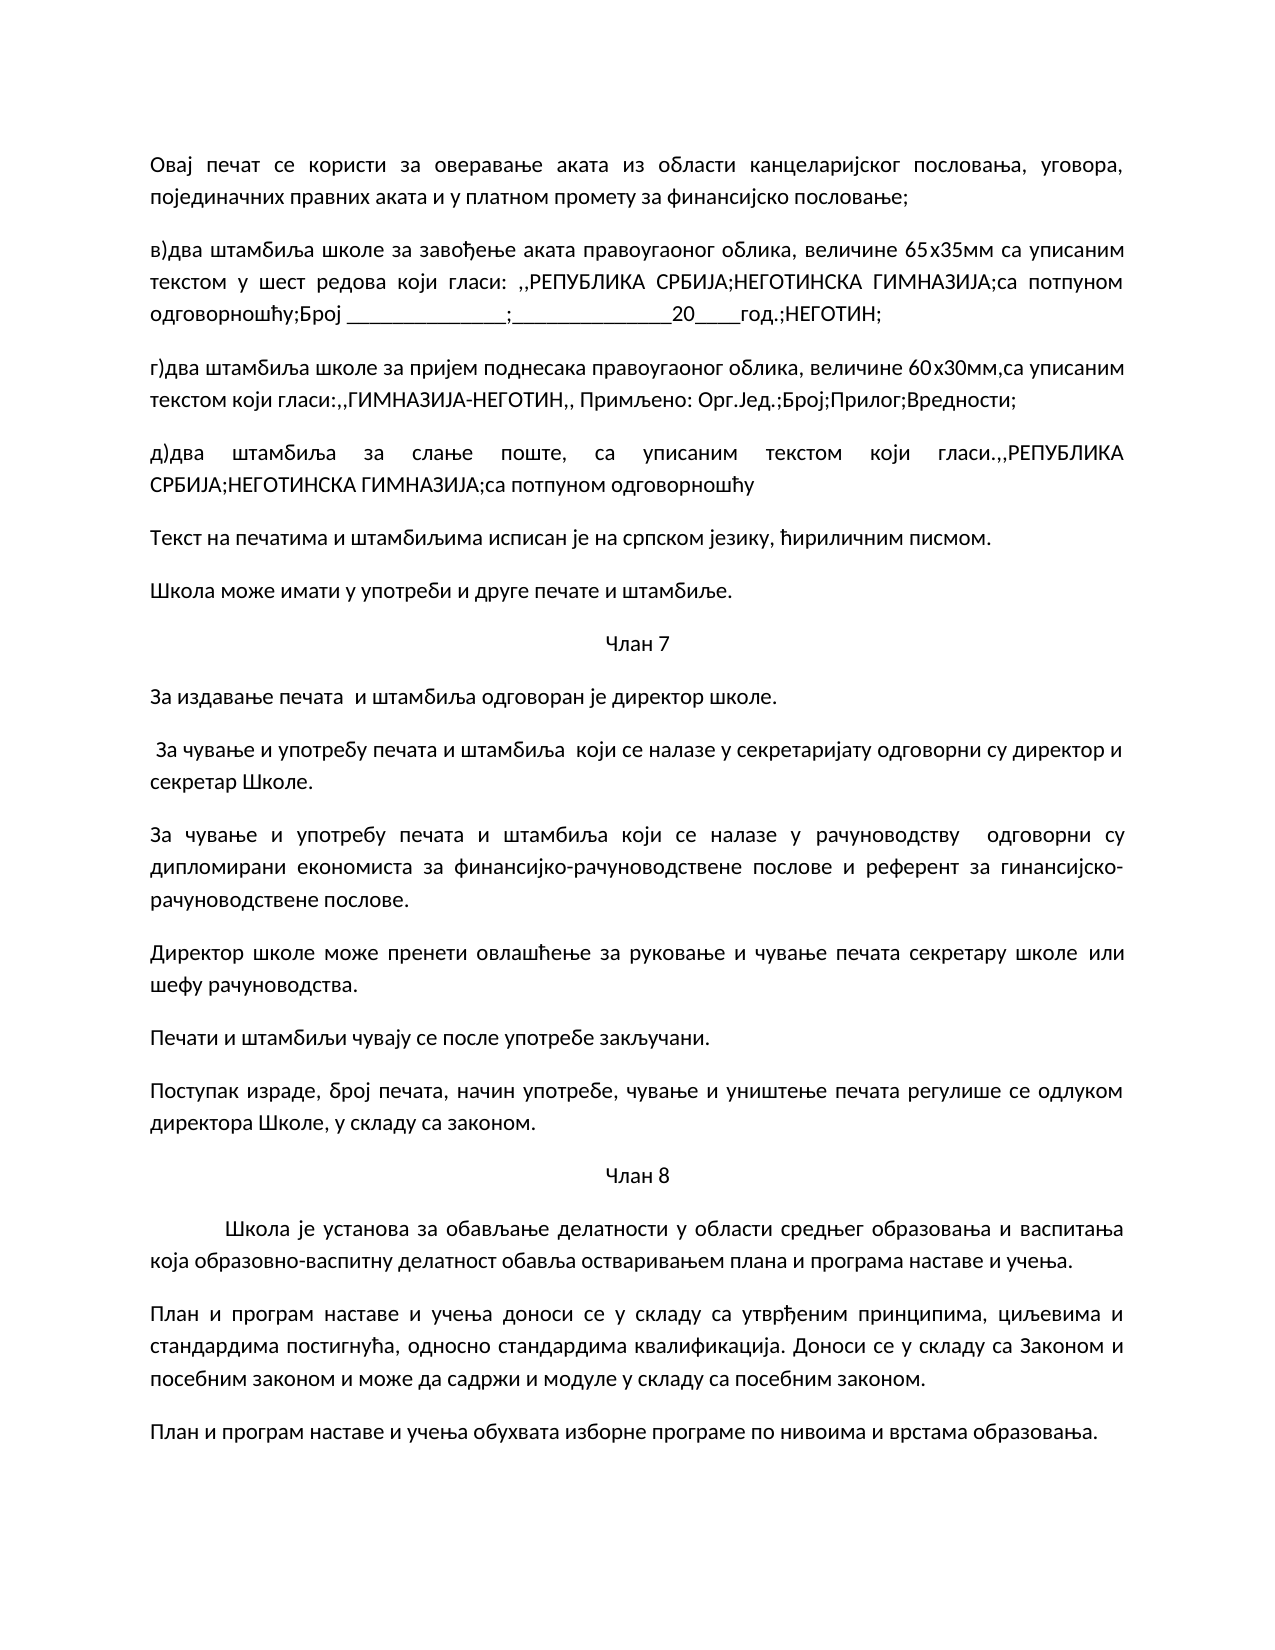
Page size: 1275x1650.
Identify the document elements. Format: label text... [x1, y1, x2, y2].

text За издавање печата и штамбиља одговоран је директор школе. [150, 682, 1125, 710]
text План и програм наставе и учења доноси се у складу са утврђеним принципима, циљевима и стандардима постигнућа, односно стандардима квалификација. Доноси се у складу са Законом и посебним законом и може да садржи и модуле у складу са посебним законом. [150, 1299, 1125, 1392]
text г)два штамбиља школе за пријем поднесака правоугаоног облика, величине 60x30мм,са уписаним текстом који гласи:,,ГИМНАЗИЈА-НЕГОТИН,, Примљено: Орг.Јед.;Број;Прилог;Вредности; [150, 353, 1125, 413]
text За чување и употребу печата и штамбиља који се налазе у рачуноводству одговорни су дипломирани економиста за финансијко-рачуноводствене послове и референт за гинансијско-рачуноводствене послове. [150, 820, 1125, 913]
text д)два штамбиља за слање поште, са уписаним текстом који гласи.,,РЕПУБЛИКА СРБИЈА;НЕГОТИНСКА ГИМНАЗИЈА;са потпуном одговорношћу [150, 438, 1125, 498]
text в)два штамбиља школе за завођење аката правоугаоног облика, величине 65x35мм са уписаним текстом у шест редова који гласи: ,,РЕПУБЛИКА СРБИЈА;НЕГОТИНСКА ГИМНАЗИЈА;са потпуном одговорношћу;Број ______________;______________20____год.;НЕГОТИН; [150, 235, 1125, 328]
text За чување и употребу печата и штамбиља који се налазе у секретаријату одговорни су директор и секретар Школе. [150, 735, 1125, 795]
text Овај печат се користи за оверавање аката из области канцеларијског пословања, уговора, појединачних правних аката и у платном промету за финансијско пословање; [150, 150, 1125, 210]
text Члан 7 [150, 629, 1125, 657]
text Школа може имати у употреби и друге печате и штамбиље. [150, 576, 1125, 604]
text Поступак израде, број печата, начин употребе, чување и уништење печата регулише се одлуком директора Школе, у складу са законом. [150, 1076, 1125, 1136]
text Директор школе може пренети овлашћење за руковање и чување печата секретару школе или шефу рачуноводства. [150, 938, 1125, 998]
text Печати и штамбиљи чувају се после употребе закључани. [150, 1023, 1125, 1051]
text Текст на печатима и штамбиљима исписан је на српском језику, ћириличним писмом. [150, 523, 1125, 551]
text План и програм наставе и учења обухвата изборне програме по нивоима и врстама образовања. [150, 1417, 1125, 1445]
text Члан 8 [150, 1161, 1125, 1189]
text Школа је установа за обављање делатности у области средњег образовања и васпитања која образовно-васпитну делатност обавља остваривањем плана и програма наставе и учења. [150, 1214, 1125, 1274]
